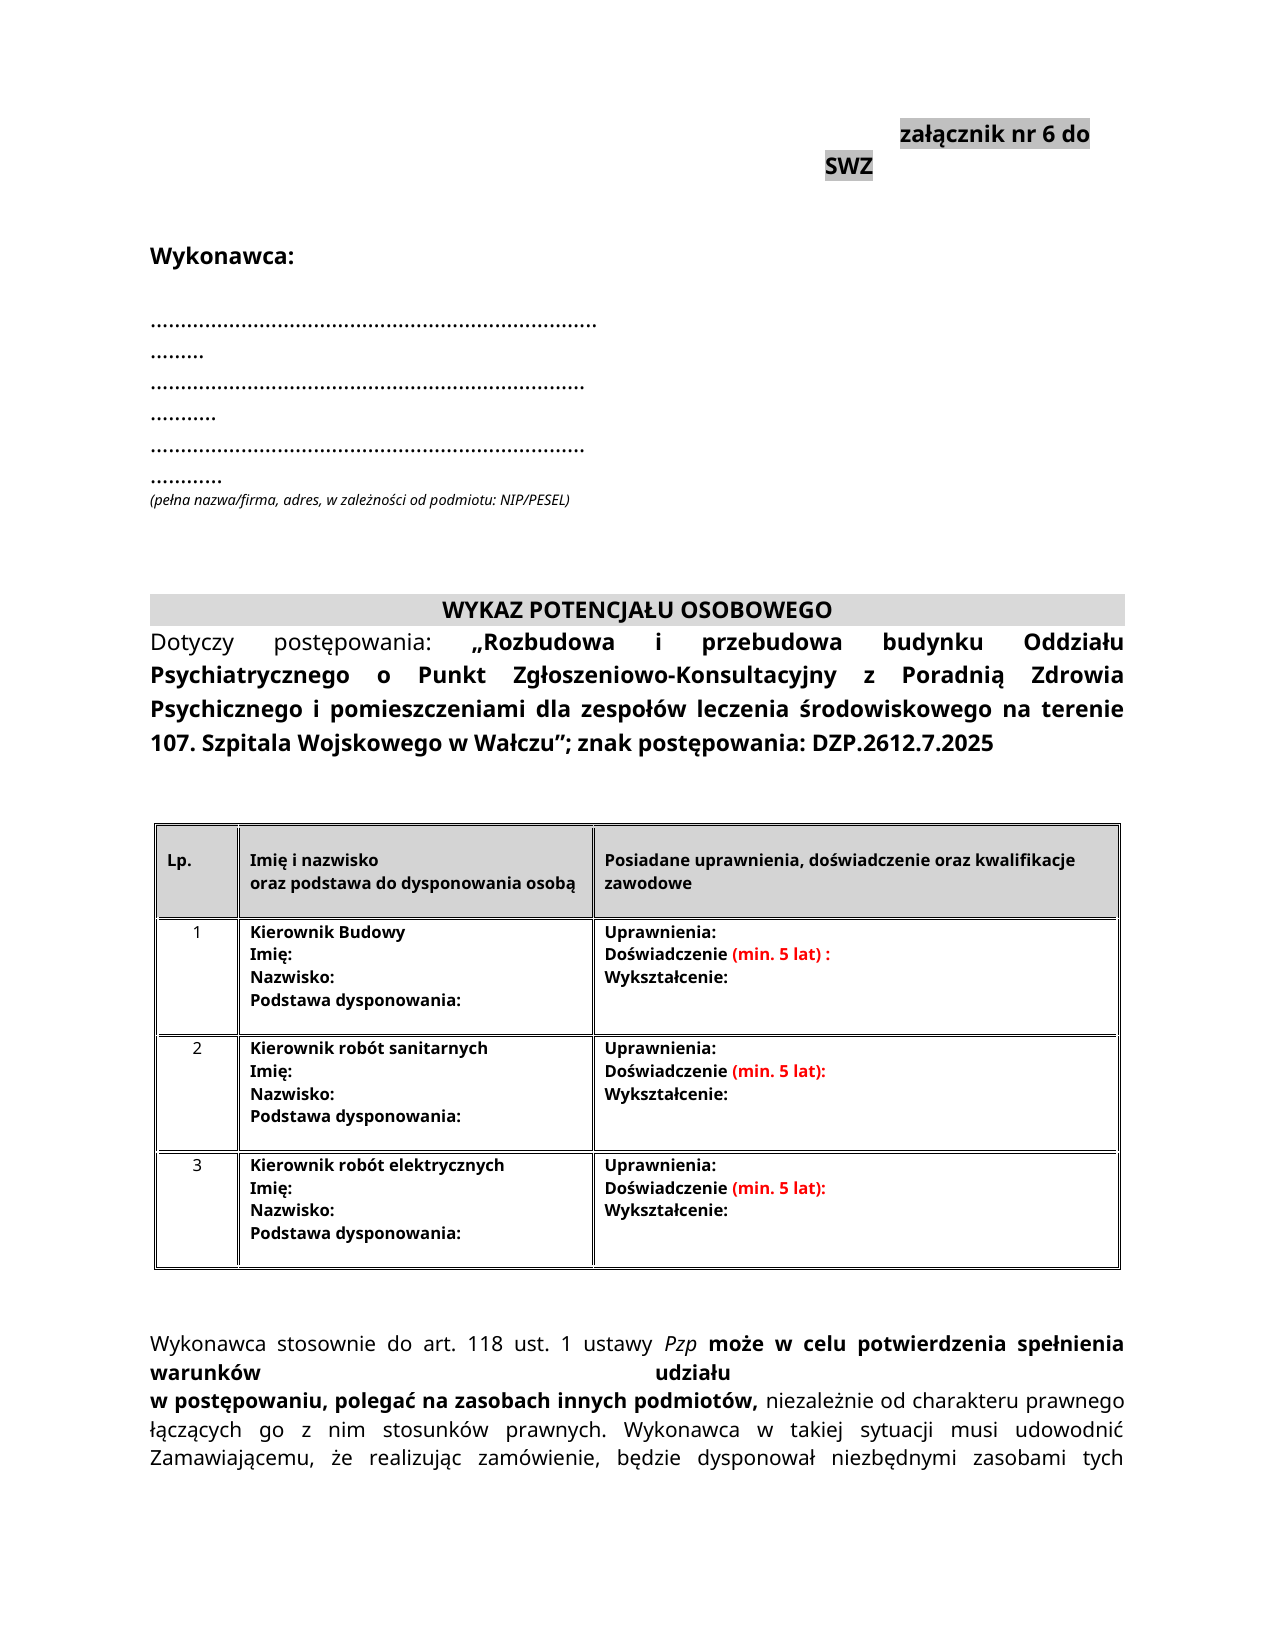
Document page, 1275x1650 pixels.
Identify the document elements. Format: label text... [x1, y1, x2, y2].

table_cell 3 [156, 1150, 238, 1267]
table_cell 2 [157, 1034, 237, 1150]
text ………………………………………………………………………… [150, 428, 598, 490]
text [150, 1329, 1125, 1472]
text załącznik nr 6 do SWZ [825, 118, 1125, 181]
table_cell Kierownik robót sanitarnych Imię: Nazwisko: Podstawa dysponowania: [240, 1037, 592, 1150]
text (pełna nazwa/firma, adres, w zależności od podmiotu: NIP/PESEL) [150, 490, 638, 524]
table_cell Uprawnienia: Doświadczenie (min. 5 lat): Wykształcenie: [593, 1150, 1119, 1267]
text WYKAZ POTENCJAŁU OSOBOWEGO [150, 594, 1125, 626]
text Wykonawca: [150, 240, 1125, 271]
table_cell 1 [156, 917, 238, 1034]
text ………………………………………………………………..……… [150, 303, 598, 365]
table_header Imię i nazwisko oraz podstawa do dysponowania osobą [239, 826, 593, 917]
table_cell Uprawnienia: Doświadczenie (min. 5 lat): Wykształcenie: [595, 1034, 1118, 1150]
table_cell Kierownik robót elektrycznych Imię: Nazwisko: Podstawa dysponowania: [239, 1154, 593, 1267]
table_header Posiadane uprawnienia, doświadczenie oraz kwalifikacje zawodowe [593, 826, 1118, 917]
table_header Lp. [157, 826, 238, 917]
table_cell Kierownik Budowy Imię: Nazwisko: Podstawa dysponowania: [240, 920, 592, 1034]
table_cell Uprawnienia: Doświadczenie (min. 5 lat) : Wykształcenie: [593, 917, 1119, 1034]
text …………………………………………………………………..…… [150, 365, 598, 428]
text Dotyczy postępowania: „Rozbudowa i przebudowa budynku Oddziału Psychiatrycznego o Punkt Zgłoszeniowo-Konsultacyjny z Poradnią Zdrowia Psychicznego i pomieszczeniami dla zespołów leczenia środowiskowego na terenie 107. Szpitala Wojskowego w Wałczu”; znak postępowania: DZP.2612.7.2025 [150, 626, 1125, 758]
